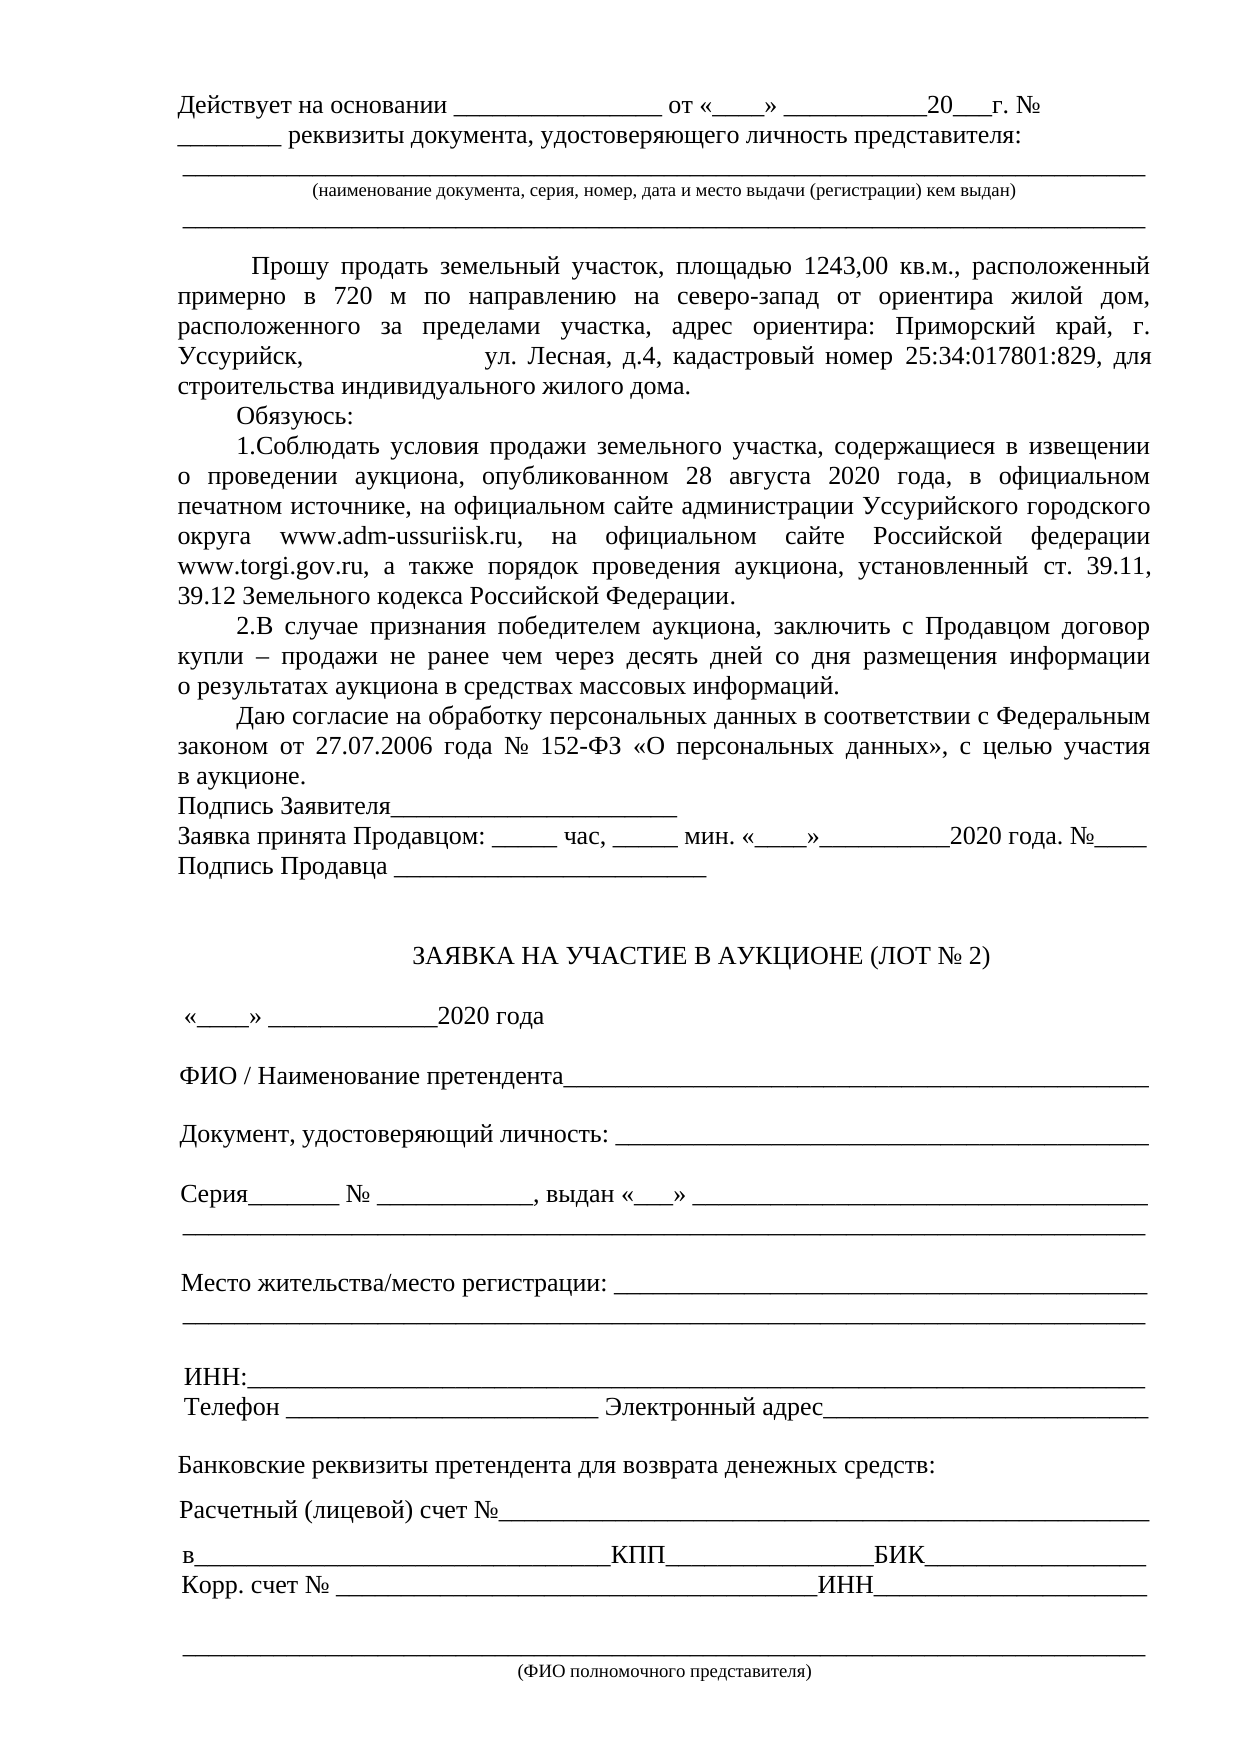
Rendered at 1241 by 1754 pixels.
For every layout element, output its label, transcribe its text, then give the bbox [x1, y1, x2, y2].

text __________________________________________________________________________ [177, 1297, 1152, 1327]
text Заявка принята Продавцом: _____ час, _____ мин. «____»__________2020 года. №____ [177, 820, 1152, 850]
text Телефон ________________________ Электронный адрес_________________________ [177, 1391, 1152, 1421]
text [177, 149, 1152, 179]
text в________________________________КПП________________БИК_________________ [177, 1539, 1152, 1569]
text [177, 1629, 1152, 1659]
text Подпись Продавца ________________________ [177, 850, 1152, 880]
text Прошу продать земельный участок, площадью 1243,00 кв.м., расположенный примерно в 720 м по направлению на северо-запад от ориентира жилой дом, расположенного за пределами участка, адрес ориентира: Приморский край, г. Уссурийск, ул. Лесная, д.4, кадастровый номер 25:34:017801:829, для строительства индивидуального жилого дома. [177, 250, 1152, 400]
text 2.В случае признания победителем аукциона, заключить с Продавцом договор купли – продажи не ранее чем через десять дней со дня размещения информации о результатах аукциона в средствах массовых информаций. [177, 610, 1152, 700]
text ИНН:_____________________________________________________________________ [177, 1361, 1152, 1391]
text __________________________________________________________________________ [177, 1208, 1152, 1238]
text Обязуюсь: [177, 400, 1152, 430]
text Банковские реквизиты претендента для возврата денежных средств: [177, 1449, 1152, 1479]
text Серия_______ № ____________, выдан «___» ___________________________________ [177, 1178, 1152, 1208]
text Даю согласие на обработку персональных данных в соответствии с Федеральным законом от 27.07.2006 года № 152-ФЗ «О персональных данных», с целью участия в аукционе. [177, 700, 1152, 790]
text (ФИО полномочного представителя) [177, 1659, 1152, 1681]
text ЗАЯВКА НА УЧАСТИЕ В АУКЦИОНЕ (ЛОТ № 2) [177, 940, 1152, 970]
text Расчетный (лицевой) счет №__________________________________________________ [177, 1494, 1152, 1524]
text Подпись Заявителя______________________ [177, 790, 1152, 820]
text ФИО / Наименование претендента_____________________________________________ [177, 1060, 1152, 1090]
text Место жительства/место регистрации: _________________________________________ [177, 1267, 1152, 1297]
text __________________________________________________________________________ [177, 201, 1152, 231]
text Действует на основании ________________ от «____» ___________20___г. № ________ реквизиты документа, удостоверяющего личность представителя: [177, 89, 1152, 149]
text «____» _____________2020 года [177, 1000, 1152, 1030]
text (наименование документа, серия, номер, дата и место выдачи (регистрации) кем выдан) [177, 179, 1152, 201]
text Корр. счет № _____________________________________ИНН_____________________ [177, 1569, 1152, 1599]
text 1.Соблюдать условия продажи земельного участка, содержащиеся в извещении о проведении аукциона, опубликованном 28 августа 2020 года, в официальном печатном источнике, на официальном сайте администрации Уссурийского городского округа www.adm-ussuriisk.ru, на официальном сайте Российской федерации www.torgi.gov.ru, а также порядок проведения аукциона, установленный ст. 39.11, 39.12 Земельного кодекса Российской Федерации. [177, 430, 1152, 610]
text Документ, удостоверяющий личность: _________________________________________ [177, 1118, 1152, 1148]
